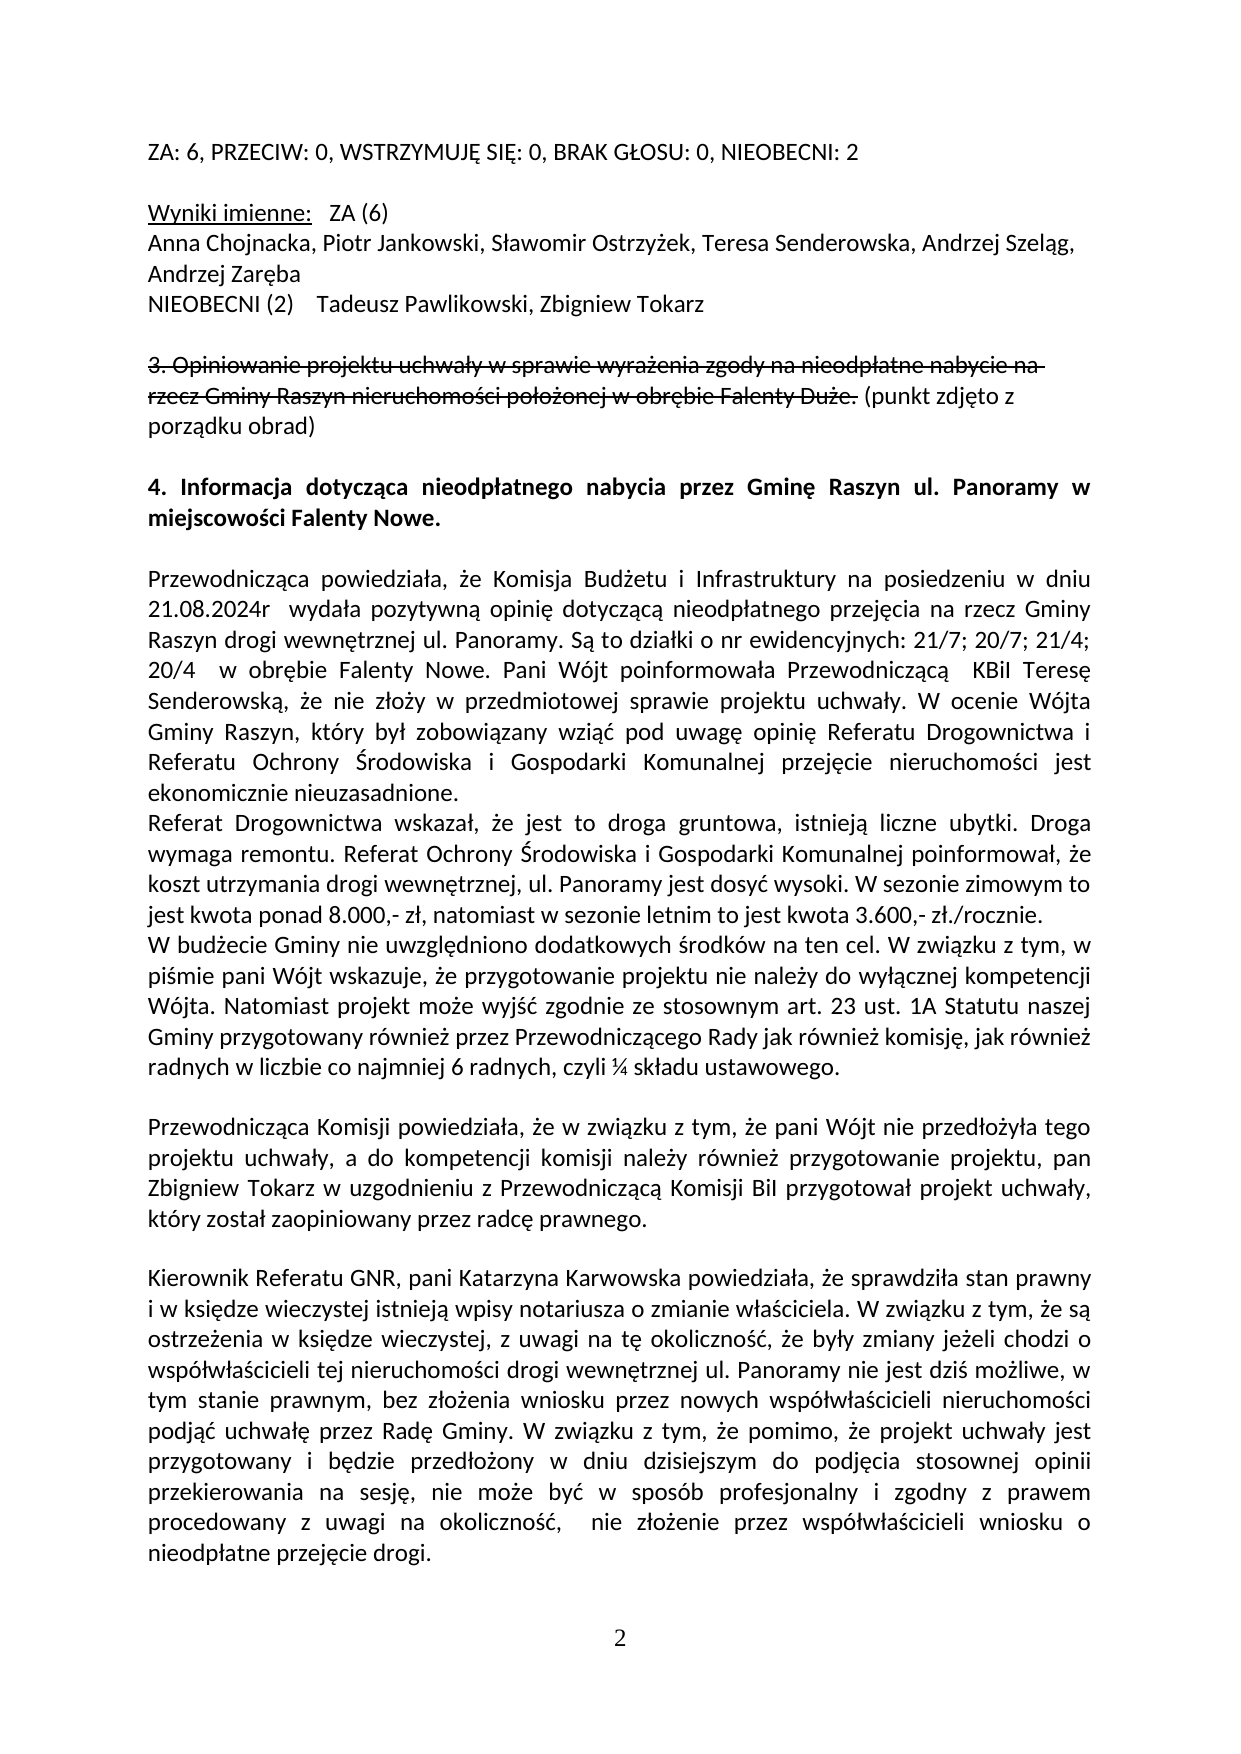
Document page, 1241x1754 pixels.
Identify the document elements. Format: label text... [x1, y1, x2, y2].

text Referat Drogownictwa wskazał, że jest to droga gruntowa, istnieją liczne ubytki. Droga wymaga remontu. Referat Ochrony Środowiska i Gospodarki Komunalnej poinformował, że koszt utrzymania drogi wewnętrznej, ul. Panoramy jest dosyć wysoki. W sezonie zimowym to jest kwota ponad 8.000,- zł, natomiast w sezonie letnim to jest kwota 3.600,- zł./rocznie. [148, 807, 1092, 929]
text Przewodnicząca Komisji powiedziała, że w związku z tym, że pani Wójt nie przedłożyła tego projektu uchwały, a do kompetencji komisji należy również przygotowanie projektu, pan Zbigniew Tokarz w uzgodnieniu z Przewodniczącą Komisji BiI przygotował projekt uchwały, który został zaopiniowany przez radcę prawnego. [148, 1111, 1092, 1233]
text W budżecie Gminy nie uwzględniono dodatkowych środków na ten cel. W związku z tym, w piśmie pani Wójt wskazuje, że przygotowanie projektu nie należy do wyłącznej kompetencji Wójta. Natomiast projekt może wyjść zgodnie ze stosownym art. 23 ust. 1A Statutu naszej Gminy przygotowany również przez Przewodniczącego Rady jak również komisję, jak również radnych w liczbie co najmniej 6 radnych, czyli ¼ składu ustawowego. [148, 929, 1092, 1082]
text Przewodnicząca powiedziała, że Komisja Budżetu i Infrastruktury na posiedzeniu w dniu 21.08.2024r wydała pozytywną opinię dotyczącą nieodpłatnego przejęcia na rzecz Gminy Raszyn drogi wewnętrznej ul. Panoramy. Są to działki o nr ewidencyjnych: 21/7; 20/7; 21/4; 20/4 w obrębie Falenty Nowe. Pani Wójt poinformowała Przewodniczącą KBiI Teresę Senderowską, że nie złoży w przedmiotowej sprawie projektu uchwały. W ocenie Wójta Gminy Raszyn, który był zobowiązany wziąć pod uwagę opinię Referatu Drogownictwa i Referatu Ochrony Środowiska i Gospodarki Komunalnej przejęcie nieruchomości jest ekonomicznie nieuzasadnione. [148, 563, 1092, 807]
text Kierownik Referatu GNR, pani Katarzyna Karwowska powiedziała, że sprawdziła stan prawny i w księdze wieczystej istnieją wpisy notariusza o zmianie właściciela. W związku z tym, że są ostrzeżenia w księdze wieczystej, z uwagi na tę okoliczność, że były zmiany jeżeli chodzi o współwłaścicieli tej nieruchomości drogi wewnętrznej ul. Panoramy nie jest dziś możliwe, w tym stanie prawnym, bez złożenia wniosku przez nowych współwłaścicieli nieruchomości podjąć uchwałę przez Radę Gminy. W związku z tym, że pomimo, że projekt uchwały jest przygotowany i będzie przedłożony w dniu dzisiejszym do podjęcia stosownej opinii przekierowania na sesję, nie może być w sposób profesjonalny i zgodny z prawem procedowany z uwagi na okoliczność, nie złożenie przez współwłaścicieli wniosku o nieodpłatne przejęcie drogi. [148, 1262, 1092, 1568]
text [148, 136, 1092, 441]
text 4. Informacja dotycząca nieodpłatnego nabycia przez Gminę Raszyn ul. Panoramy w miejscowości Falenty Nowe. [148, 441, 1092, 533]
